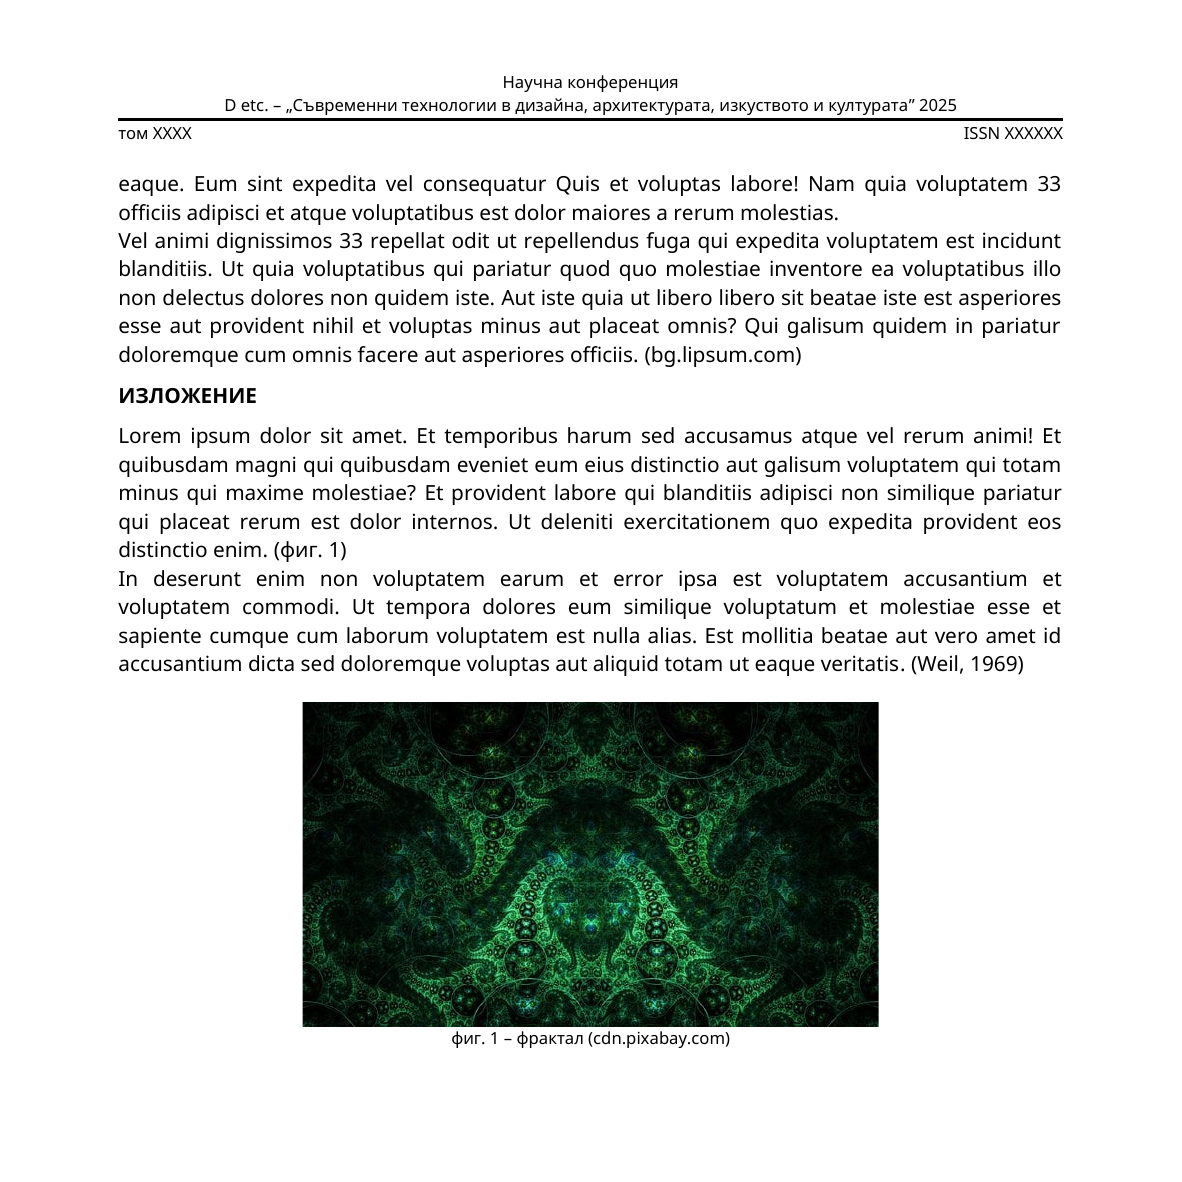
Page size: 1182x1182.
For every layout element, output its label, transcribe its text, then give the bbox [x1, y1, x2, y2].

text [118, 169, 1063, 226]
text ИЗЛОЖЕНИЕ [118, 381, 1063, 409]
picture [302, 702, 879, 1027]
text In deserunt enim non voluptatem earum et error ipsa est voluptatem accusantium et voluptatem commodi. Ut tempora dolores eum similique voluptatum et molestiae esse et sapiente cumque cum laborum voluptatem est nulla alias. Est mollitia beatae aut vero amet id accusantium dicta sed doloremque voluptas aut aliquid totam ut eaque veritatis. (Weil, 1969) [118, 564, 1063, 678]
text Vel animi dignissimos 33 repellat odit ut repellendus fuga qui expedita voluptatem est incidunt blanditiis. Ut quia voluptatibus qui pariatur quod quo molestiae inventore ea voluptatibus illo non delectus dolores non quidem iste. Aut iste quia ut libero libero sit beatae iste est asperiores esse aut provident nihil et voluptas minus aut placeat omnis? Qui galisum quidem in pariatur doloremque cum omnis facere aut asperiores officiis. (bg.lipsum.com) [118, 226, 1063, 368]
text Lorem ipsum dolor sit amet. Et temporibus harum sed accusamus atque vel rerum animi! Et quibusdam magni qui quibusdam eveniet eum eius distinctio aut galisum voluptatem qui totam minus qui maxime molestiae? Et provident labore qui blanditiis adipisci non similique pariatur qui placeat rerum est dolor internos. Ut deleniti exercitationem quo expedita provident eos distinctio enim. (фиг. 1) [118, 422, 1063, 564]
text фиг. 1 – фрактал (cdn.pixabay.com) [118, 1027, 1063, 1049]
